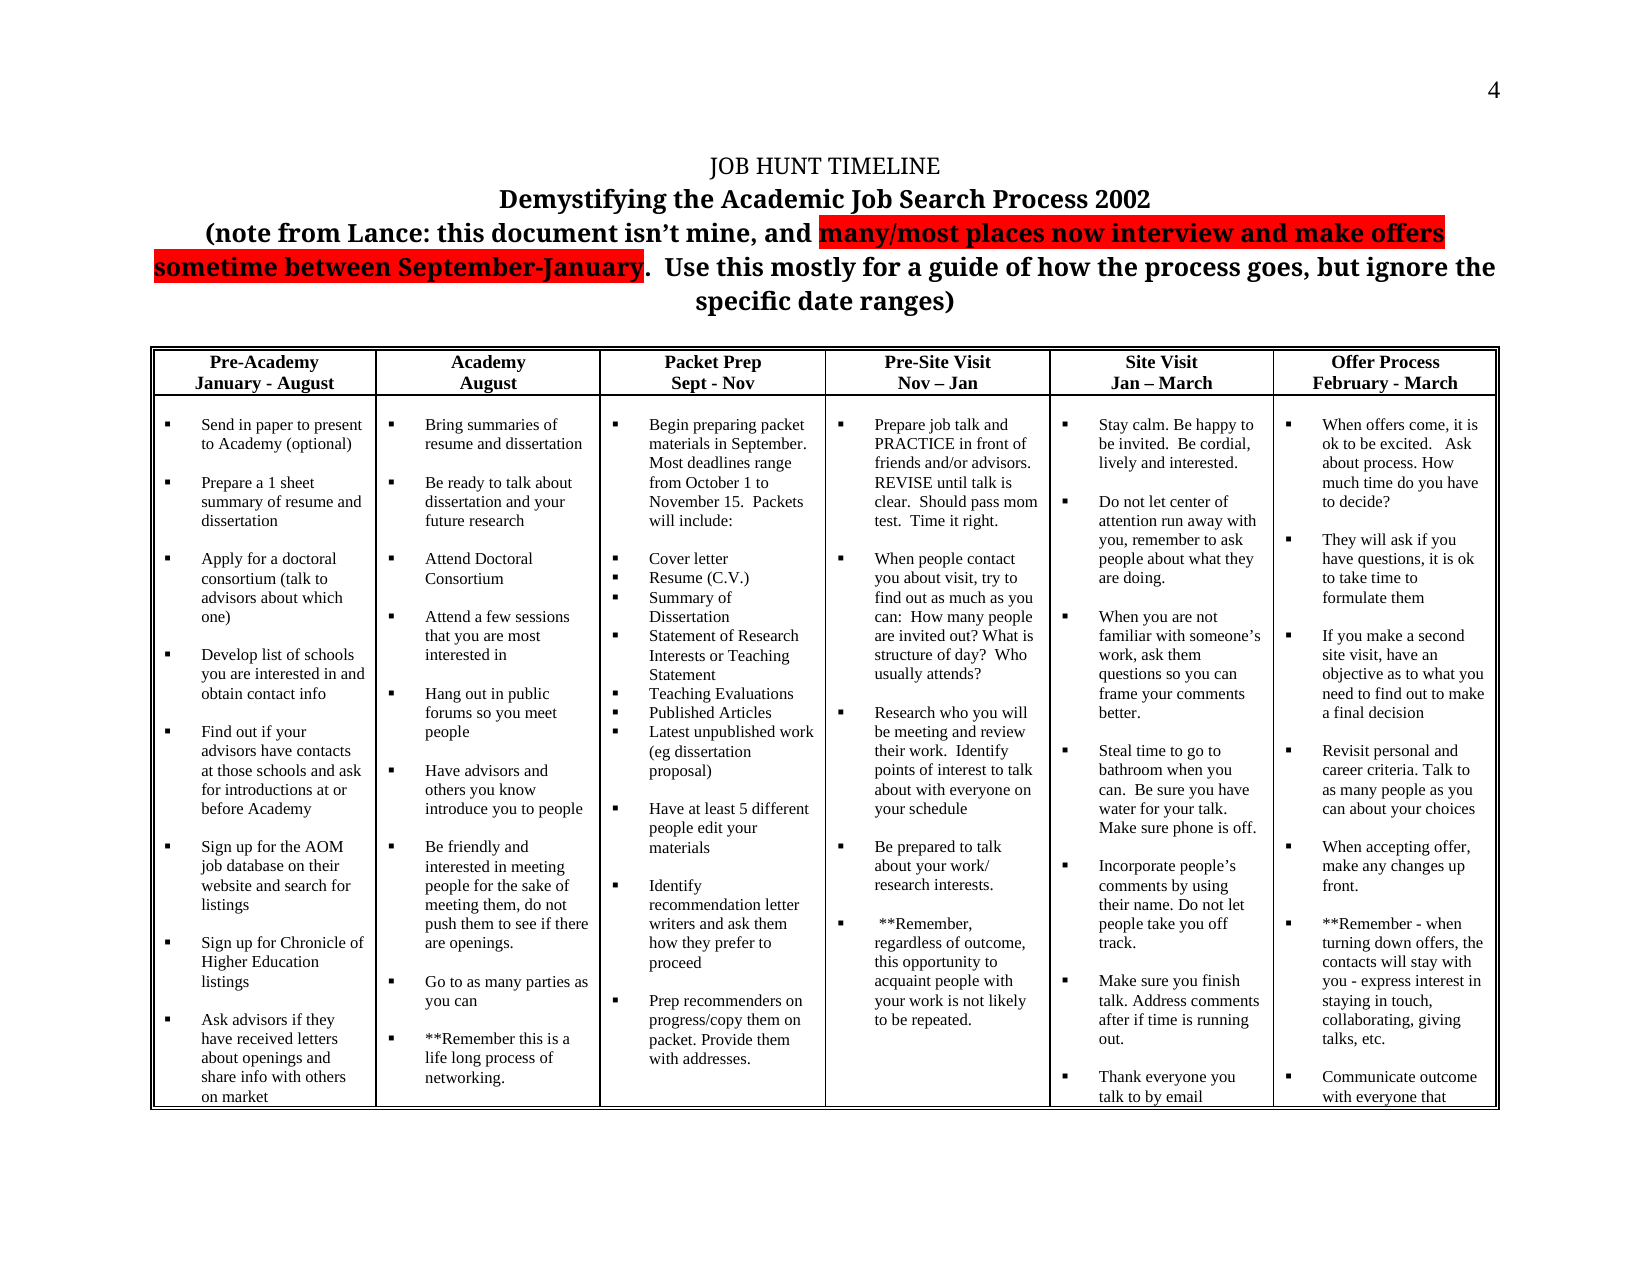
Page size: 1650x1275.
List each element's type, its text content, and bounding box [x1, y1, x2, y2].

table_header Academy August [377, 351, 599, 394]
table_header Packet Prep Sept - Nov [601, 351, 825, 394]
table_header Pre-Academy January - August [155, 351, 375, 394]
title Demystifying the Academic Job Search Process 2002 [150, 181, 1500, 215]
table_header Pre-Site Visit Nov – Jan [826, 351, 1049, 394]
subtitle JOB HUNT TIMELINE [150, 150, 1500, 181]
table_header Offer Process February - March [1274, 351, 1495, 394]
title (note from Lance: this document isn’t mine, and many/most places now interview and make offers sometime between September-January. Use this mostly for a guide of how the process goes, but ignore the specific date ranges) [150, 215, 1500, 317]
table_header Site Visit Jan – March [1051, 351, 1273, 394]
